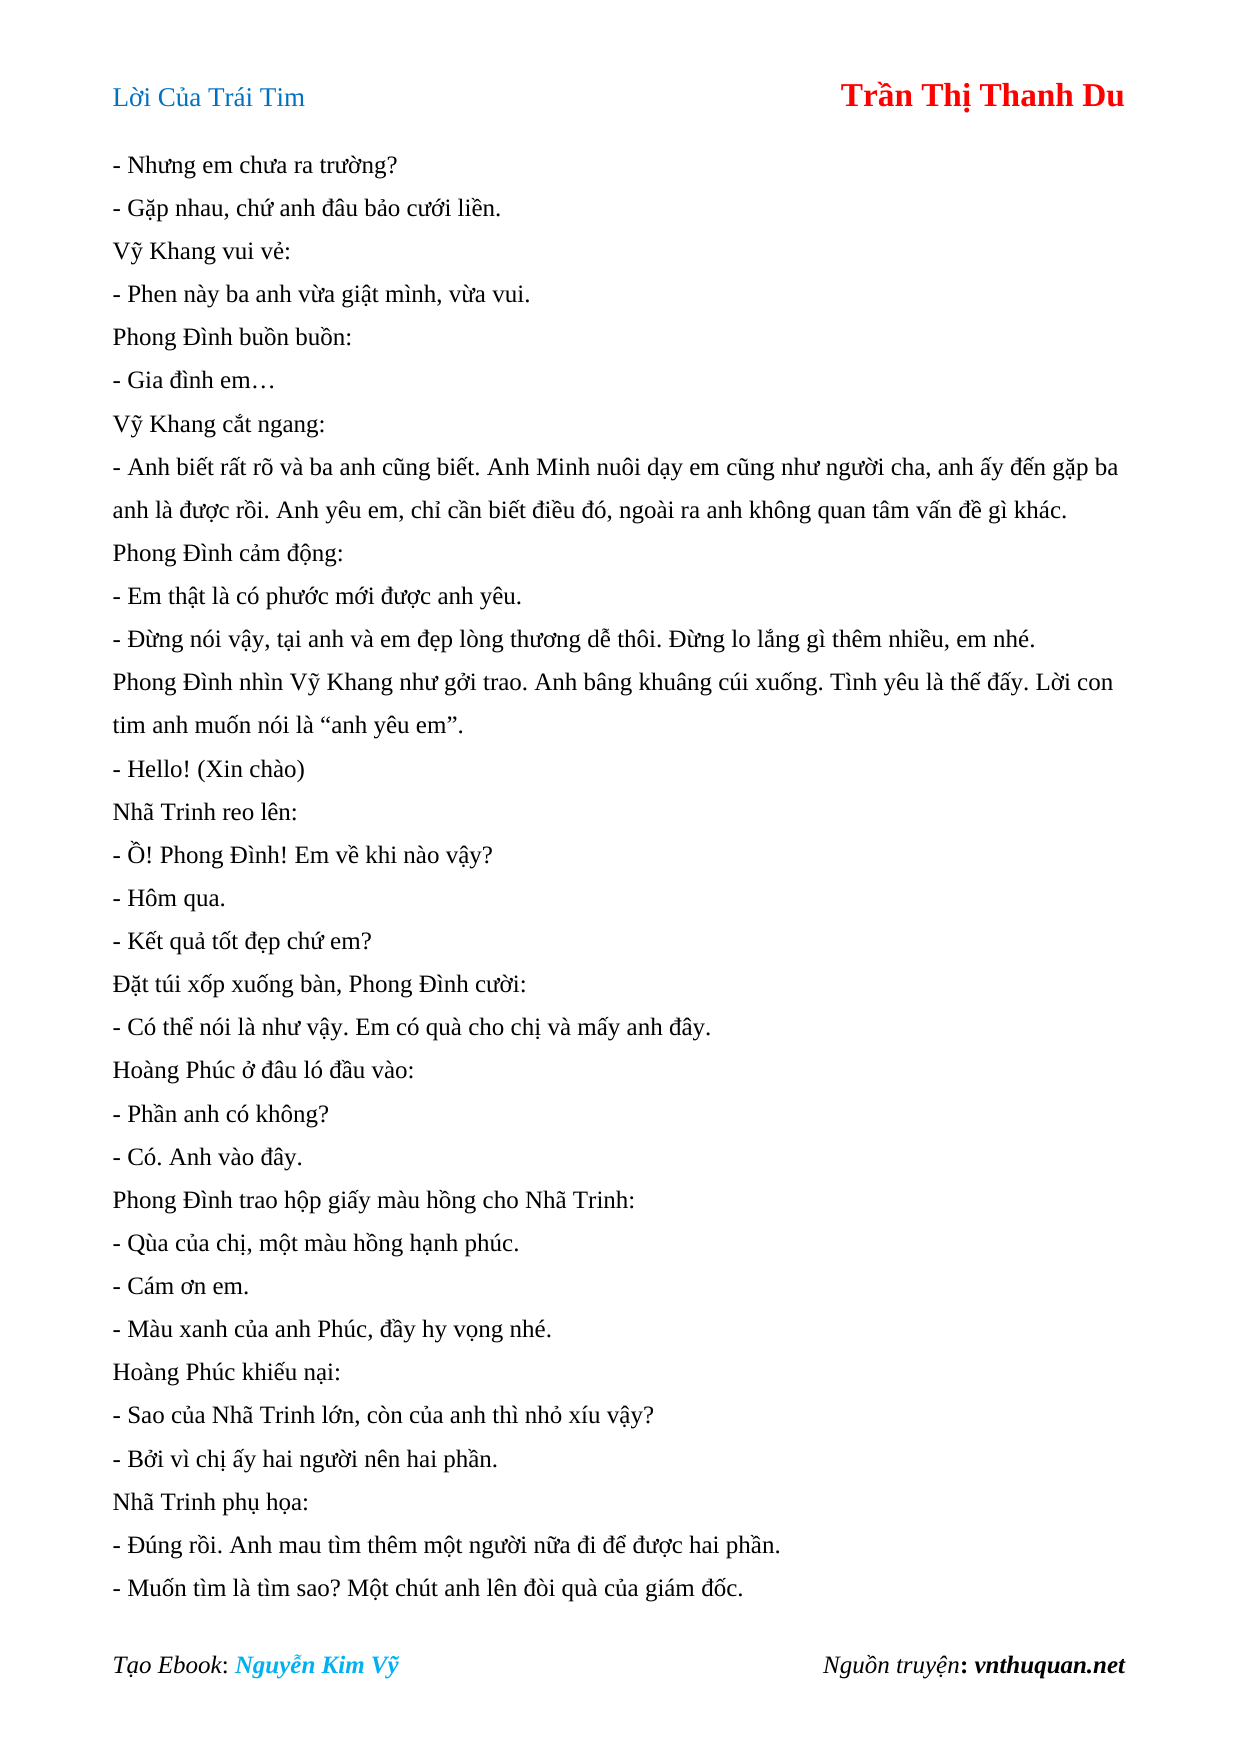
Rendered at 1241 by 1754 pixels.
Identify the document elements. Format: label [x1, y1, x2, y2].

text [112, 150, 1128, 1602]
